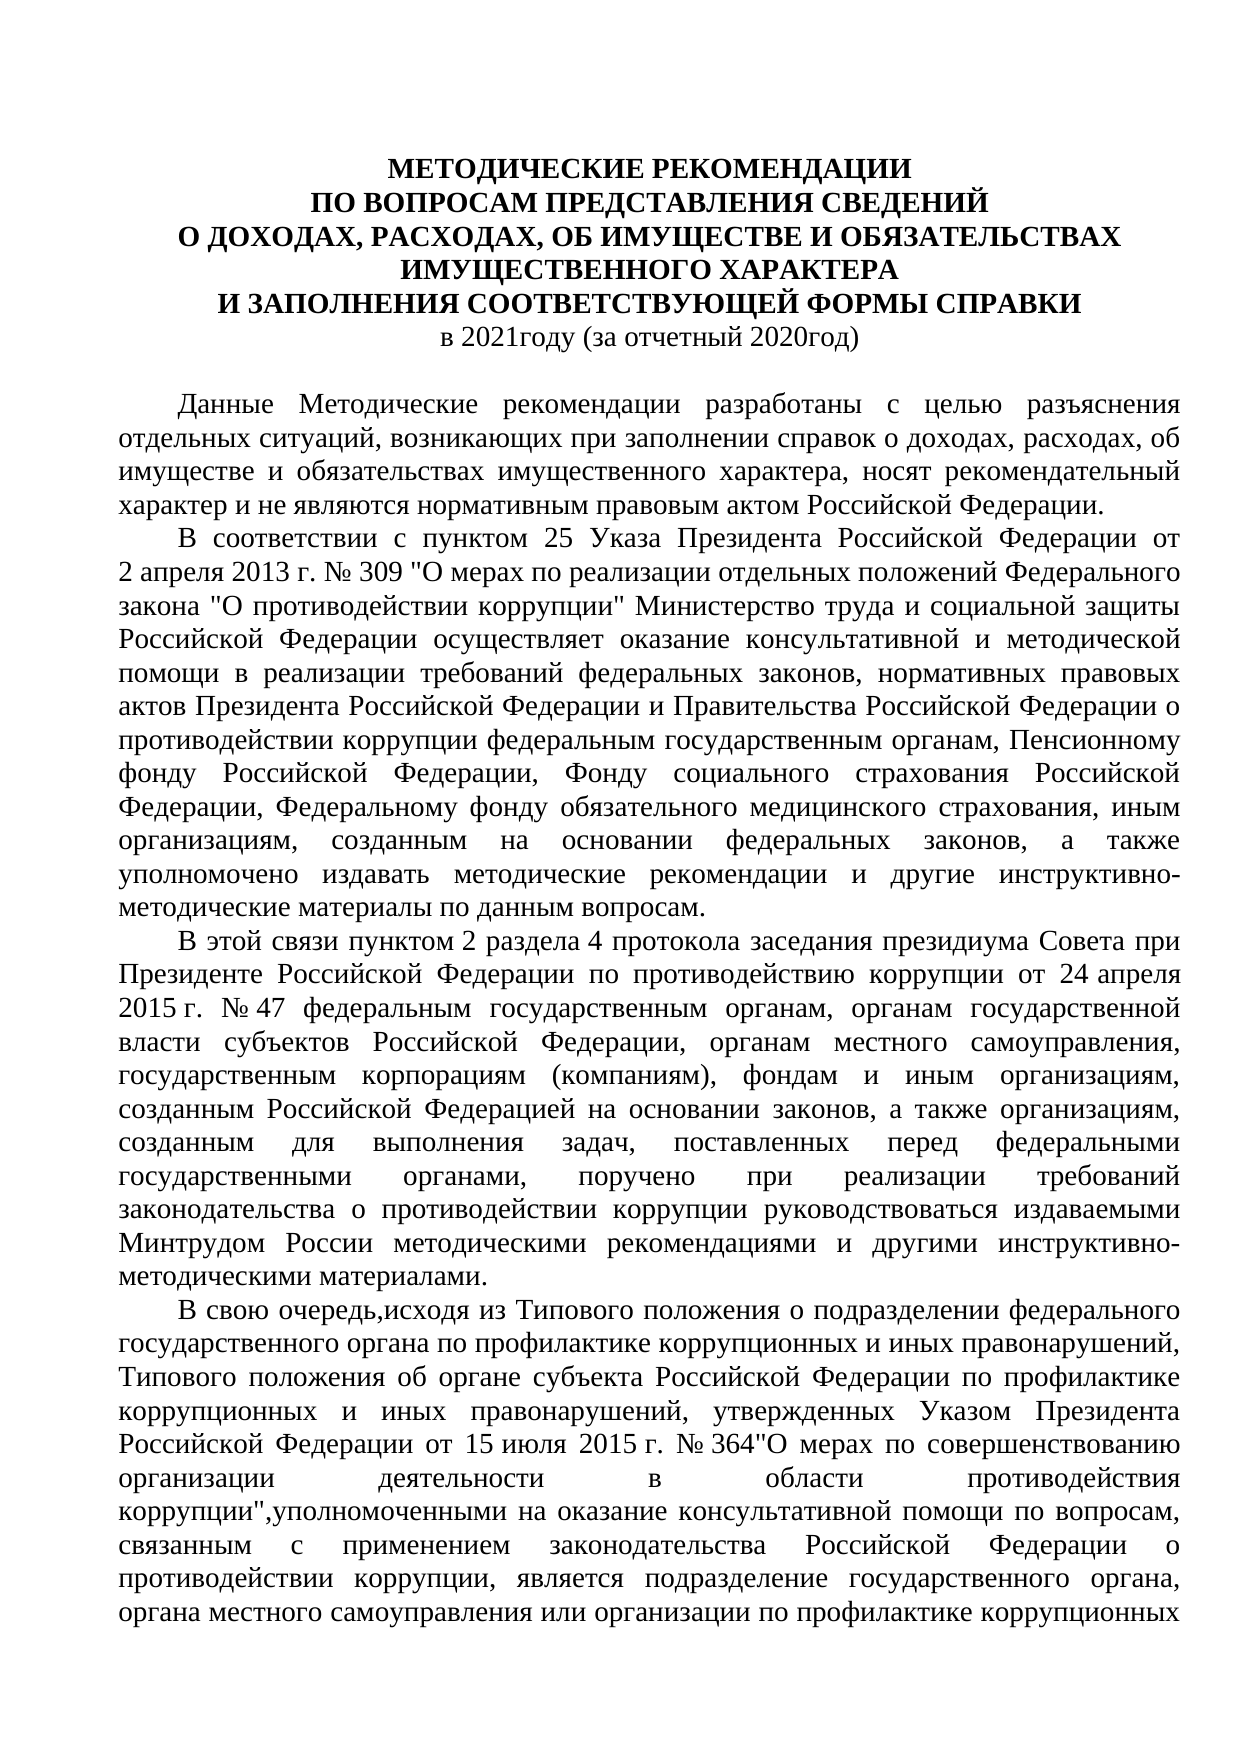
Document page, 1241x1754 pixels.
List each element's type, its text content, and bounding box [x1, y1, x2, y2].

text ПО ВОПРОСАМ ПРЕДСТАВЛЕНИЯ СВЕДЕНИЙ [118, 185, 1181, 219]
text О ДОХОДАХ, РАСХОДАХ, ОБ ИМУЩЕСТВЕ И ОБЯЗАТЕЛЬСТВАХ ИМУЩЕСТВЕННОГО ХАРАКТЕРА [118, 219, 1181, 286]
text МЕТОДИЧЕСКИЕ РЕКОМЕНДАЦИИ [118, 152, 1181, 185]
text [118, 1292, 1181, 1627]
text В этой связи пунктом 2 раздела 4 протокола заседания президиума Совета при Президенте Российской Федерации по противодействию коррупции от 24 апреля 2015 г. № 47 федеральным государственным органам, органам государственной власти субъектов Российской Федерации, органам местного самоуправления, государственным корпорациям (компаниям), фондам и иным организациям, созданным Российской Федерацией на основании законов, а также организациям, созданным для выполнения задач, поставленных перед федеральными государственными органами, поручено при реализации требований законодательства о противодействии коррупции руководствоваться издаваемыми Минтрудом России методическими рекомендациями и другими инструктивно-методическими материалами. [118, 923, 1181, 1292]
text В соответствии с пунктом 25 Указа Президента Российской Федерации от 2 апреля 2013 г. № 309 "О мерах по реализации отдельных положений Федерального закона "О противодействии коррупции" Министерство труда и социальной защиты Российской Федерации осуществляет оказание консультативной и методической помощи в реализации требований федеральных законов, нормативных правовых актов Президента Российской Федерации и Правительства Российской Федерации о противодействии коррупции федеральным государственным органам, Пенсионному фонду Российской Федерации, Фонду социального страхования Российской Федерации, Федеральному фонду обязательного медицинского страхования, иным организациям, созданным на основании федеральных законов, а также уполномочено издавать методические рекомендации и другие инструктивно-методические материалы по данным вопросам. [118, 521, 1181, 923]
text в 2021году (за отчетный 2020год) [118, 319, 1181, 353]
text Данные Методические рекомендации разработаны с целью разъяснения отдельных ситуаций, возникающих при заполнении справок о доходах, расходах, об имуществе и обязательствах имущественного характера, носят рекомендательный характер и не являются нормативным правовым актом Российской Федерации. [118, 386, 1181, 521]
text И ЗАПОЛНЕНИЯ СООТВЕТСТВУЮЩЕЙ ФОРМЫ СПРАВКИ [118, 286, 1181, 319]
